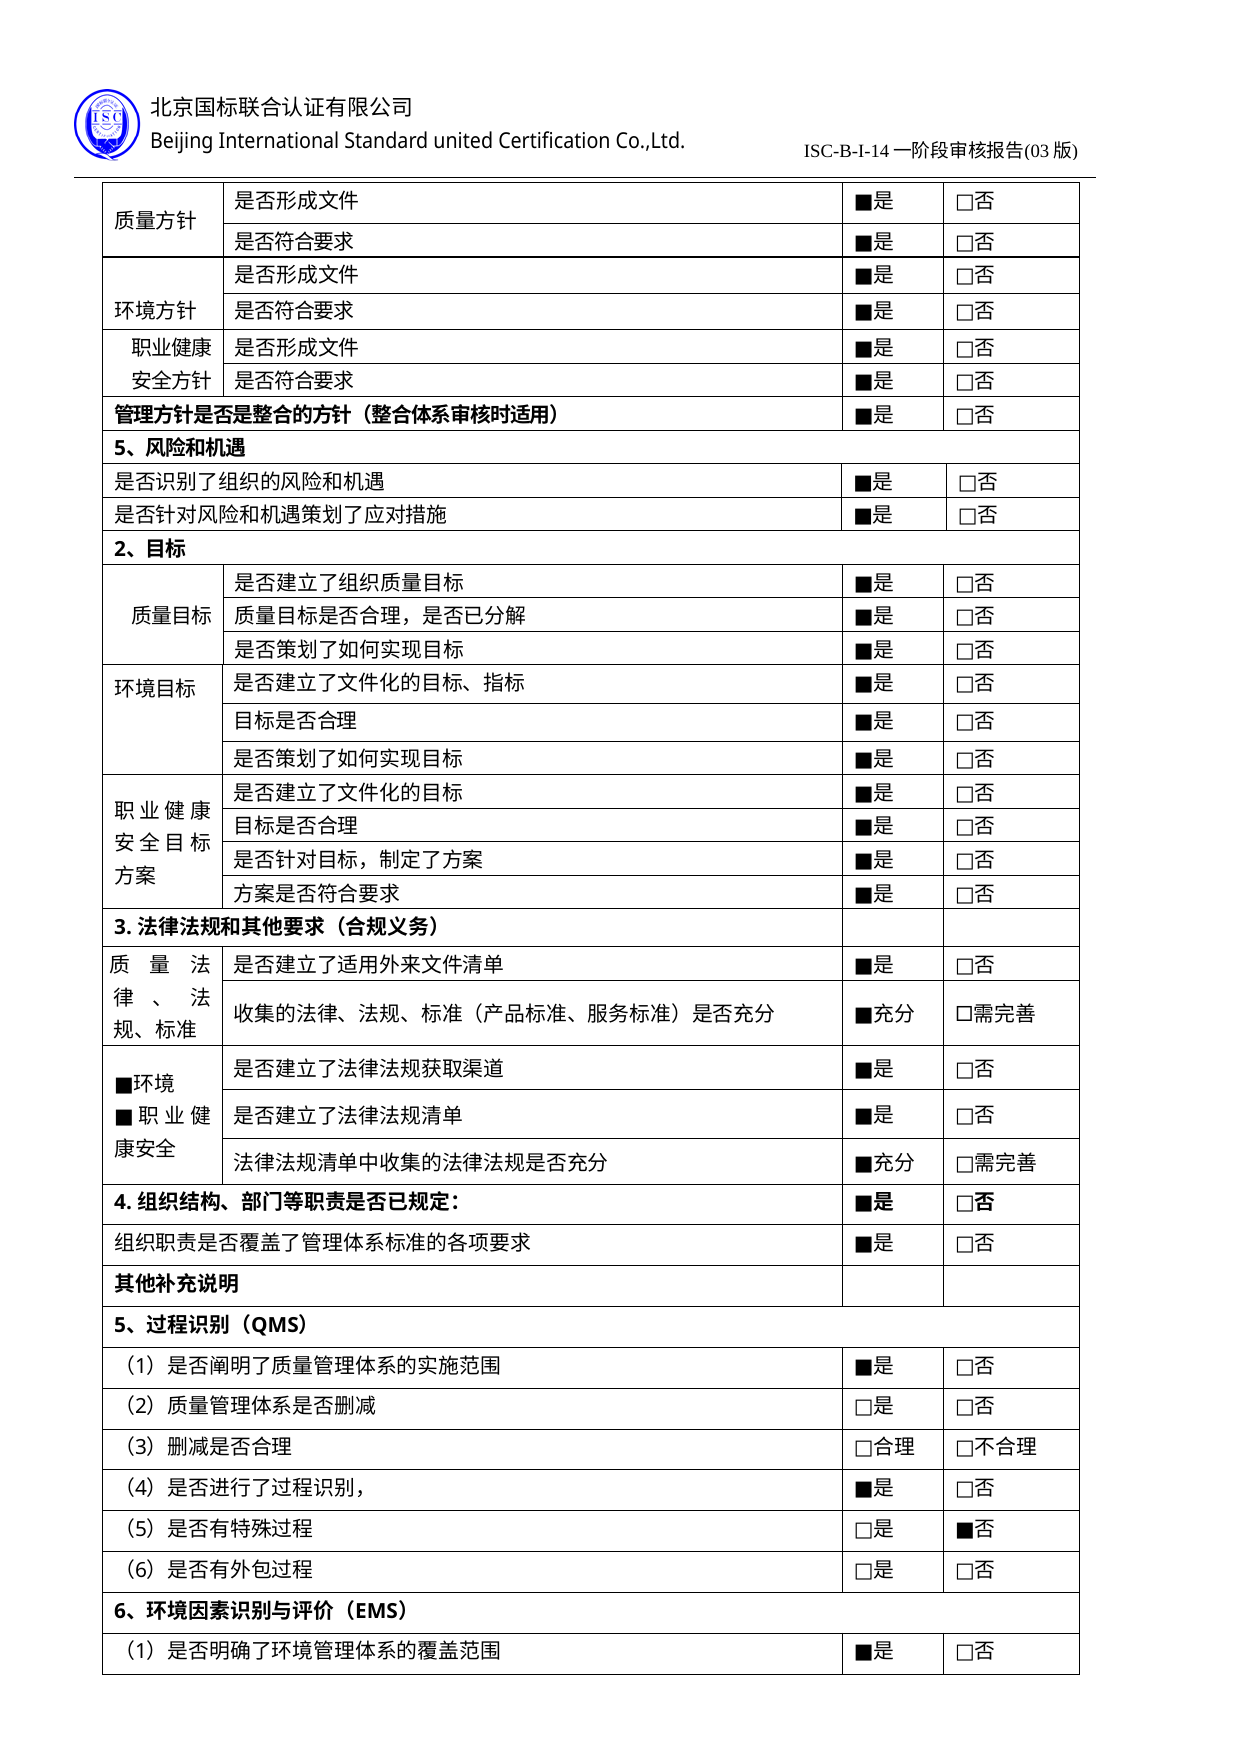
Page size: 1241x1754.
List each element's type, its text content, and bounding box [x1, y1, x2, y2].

table_cell 环境方针 [103, 258, 223, 329]
table_cell 需完善 [944, 981, 1079, 1044]
table_cell ■是 [842, 464, 946, 497]
table_cell ■是 [843, 565, 943, 597]
table_cell 4. 组织结构、部门等职责是否已规定： [103, 1185, 842, 1224]
table_cell 是否符合要求 [224, 364, 842, 396]
table_cell ■是 [843, 665, 943, 702]
table_cell ■是 [843, 1634, 943, 1673]
table_cell □否 [947, 464, 1079, 497]
table_cell ■是 [843, 330, 943, 362]
table_cell □否 [944, 632, 1079, 664]
table_cell 是否策划了如何实现目标 [224, 632, 842, 664]
table_cell 是否策划了如何实现目标 [223, 742, 842, 774]
table_cell 5、过程识别（QMS） [103, 1307, 1079, 1347]
table_cell □否 [944, 1046, 1079, 1088]
table_cell （2）质量管理体系是否删减 [103, 1389, 842, 1428]
table_cell 是否建立了文件化的目标、指标 [223, 665, 842, 702]
table_cell （3）删减是否合理 [103, 1430, 842, 1469]
table_cell □否 [947, 498, 1079, 530]
table_cell [843, 1266, 943, 1306]
table_cell ■是 [843, 258, 943, 293]
table_cell 职业健康安全目标方案 [103, 775, 222, 908]
table_cell □否 [944, 742, 1079, 774]
table_cell 是否建立了法律法规清单 [223, 1090, 842, 1138]
picture [74, 89, 143, 161]
table_cell 6、环境因素识别与评价（EMS） [103, 1593, 1079, 1633]
table_cell □合理 [843, 1430, 943, 1469]
table_cell 5、风险和机遇 [103, 431, 1079, 463]
table_cell [944, 1266, 1079, 1306]
table_cell □否 [944, 364, 1079, 396]
table_cell 是否形成文件 [224, 258, 842, 293]
table_cell 收集的法律、法规、标准（产品标准、服务标准）是否充分 [223, 981, 842, 1044]
table_cell □需完善 [944, 1139, 1079, 1183]
table_cell ■是 [843, 947, 943, 979]
table_cell □是 [843, 1389, 943, 1428]
table_cell □否 [944, 598, 1079, 631]
table_cell □否 [944, 1552, 1079, 1592]
table_cell ■是 [843, 1046, 943, 1088]
table_cell □否 [944, 1225, 1079, 1265]
table_cell ■充分 [843, 1139, 943, 1183]
table_cell ■是 [843, 842, 943, 875]
table_cell □否 [944, 775, 1079, 808]
table_cell ■是 [843, 598, 943, 631]
table_cell 质量法律、法规、标准 [103, 947, 222, 1044]
table_cell 是否符合要求 [224, 224, 842, 256]
table_cell ■是 [843, 183, 943, 223]
table_cell ■是 [843, 775, 943, 808]
table_cell □不合理 [944, 1430, 1079, 1469]
table_cell 是否建立了适用外来文件清单 [223, 947, 842, 979]
table_cell 是否识别了组织的风险和机遇 [103, 464, 841, 497]
table_cell □否 [944, 1389, 1079, 1428]
table_cell ■是 [843, 742, 943, 774]
table_cell 法律法规清单中收集的法律法规是否充分 [223, 1139, 842, 1183]
table_cell □否 [944, 1348, 1079, 1388]
table_cell 3. 法律法规和其他要求（合规义务） [103, 909, 842, 946]
table_cell 目标是否合理 [223, 809, 842, 841]
table_cell □否 [944, 1634, 1079, 1673]
table_cell [843, 909, 943, 946]
table_cell ■是 [843, 294, 943, 329]
table_cell □否 [944, 842, 1079, 875]
table_cell ■是 [843, 704, 943, 741]
table_cell 质量方针 [103, 183, 223, 256]
table_cell ■否 [944, 1511, 1079, 1551]
table_cell ■是 [843, 397, 943, 429]
table_cell ■是 [842, 498, 946, 530]
table_cell （4）是否进行了过程识别， [103, 1470, 842, 1510]
table_cell 是否符合要求 [224, 294, 842, 329]
table_cell □否 [944, 947, 1079, 979]
table_cell 是否形成文件 [224, 330, 842, 362]
table_cell □否 [944, 294, 1079, 329]
table_cell 是否建立了文件化的目标 [223, 775, 842, 808]
table_cell 质量目标是否合理，是否已分解 [224, 598, 842, 631]
table_cell □否 [944, 809, 1079, 841]
table_cell □是 [843, 1511, 943, 1551]
table_cell □否 [944, 330, 1079, 362]
table_cell □否 [944, 1090, 1079, 1138]
table_cell □否 [944, 183, 1079, 223]
table_cell 是否针对风险和机遇策划了应对措施 [103, 498, 841, 530]
table_cell □否 [944, 665, 1079, 702]
table_cell 方案是否符合要求 [223, 876, 842, 908]
table_cell （1）是否阐明了质量管理体系的实施范围 [103, 1348, 842, 1388]
table_cell ■是 [843, 1225, 943, 1265]
table_cell □否 [944, 876, 1079, 908]
table_cell 质量目标 [103, 565, 223, 664]
table_cell ■是 [843, 224, 943, 256]
table_cell [944, 909, 1079, 946]
table_cell 组织职责是否覆盖了管理体系标准的各项要求 [103, 1225, 842, 1265]
table_cell （5）是否有特殊过程 [103, 1511, 842, 1551]
table_cell □否 [944, 1470, 1079, 1510]
table_cell ■是 [843, 1090, 943, 1138]
table_cell ■是 [843, 809, 943, 841]
table_cell ■是 [843, 876, 943, 908]
table_cell 是否针对目标，制定了方案 [223, 842, 842, 875]
table_cell ■充分 [843, 981, 943, 1044]
table_cell □否 [944, 397, 1079, 429]
table_cell 管理方针是否是整合的方针（整合体系审核时适用） [103, 397, 842, 429]
table_cell □否 [944, 1185, 1079, 1224]
table_cell （1）是否明确了环境管理体系的覆盖范围 [103, 1634, 842, 1673]
table_cell ■环境 ■职业健康安全 [103, 1046, 222, 1183]
table_cell □否 [944, 224, 1079, 256]
table_cell □是 [843, 1552, 943, 1592]
table_cell □否 [944, 258, 1079, 293]
table_cell 是否建立了组织质量目标 [224, 565, 842, 597]
table_cell ■是 [843, 1185, 943, 1224]
table_cell □否 [944, 704, 1079, 741]
table_cell 是否建立了法律法规获取渠道 [223, 1046, 842, 1088]
table_cell 职业健康安全方针 [103, 330, 223, 396]
table_cell ■是 [843, 1348, 943, 1388]
table_cell 其他补充说明 [103, 1266, 842, 1306]
table_cell 是否形成文件 [224, 183, 842, 223]
table_cell ■是 [843, 632, 943, 664]
table_cell □否 [944, 565, 1079, 597]
table_cell 目标是否合理 [223, 704, 842, 741]
table_cell （6）是否有外包过程 [103, 1552, 842, 1592]
table_cell ■是 [843, 1470, 943, 1510]
table_cell 2、目标 [103, 531, 1079, 564]
table_cell 环境目标 [103, 665, 222, 774]
table_cell ■是 [843, 364, 943, 396]
